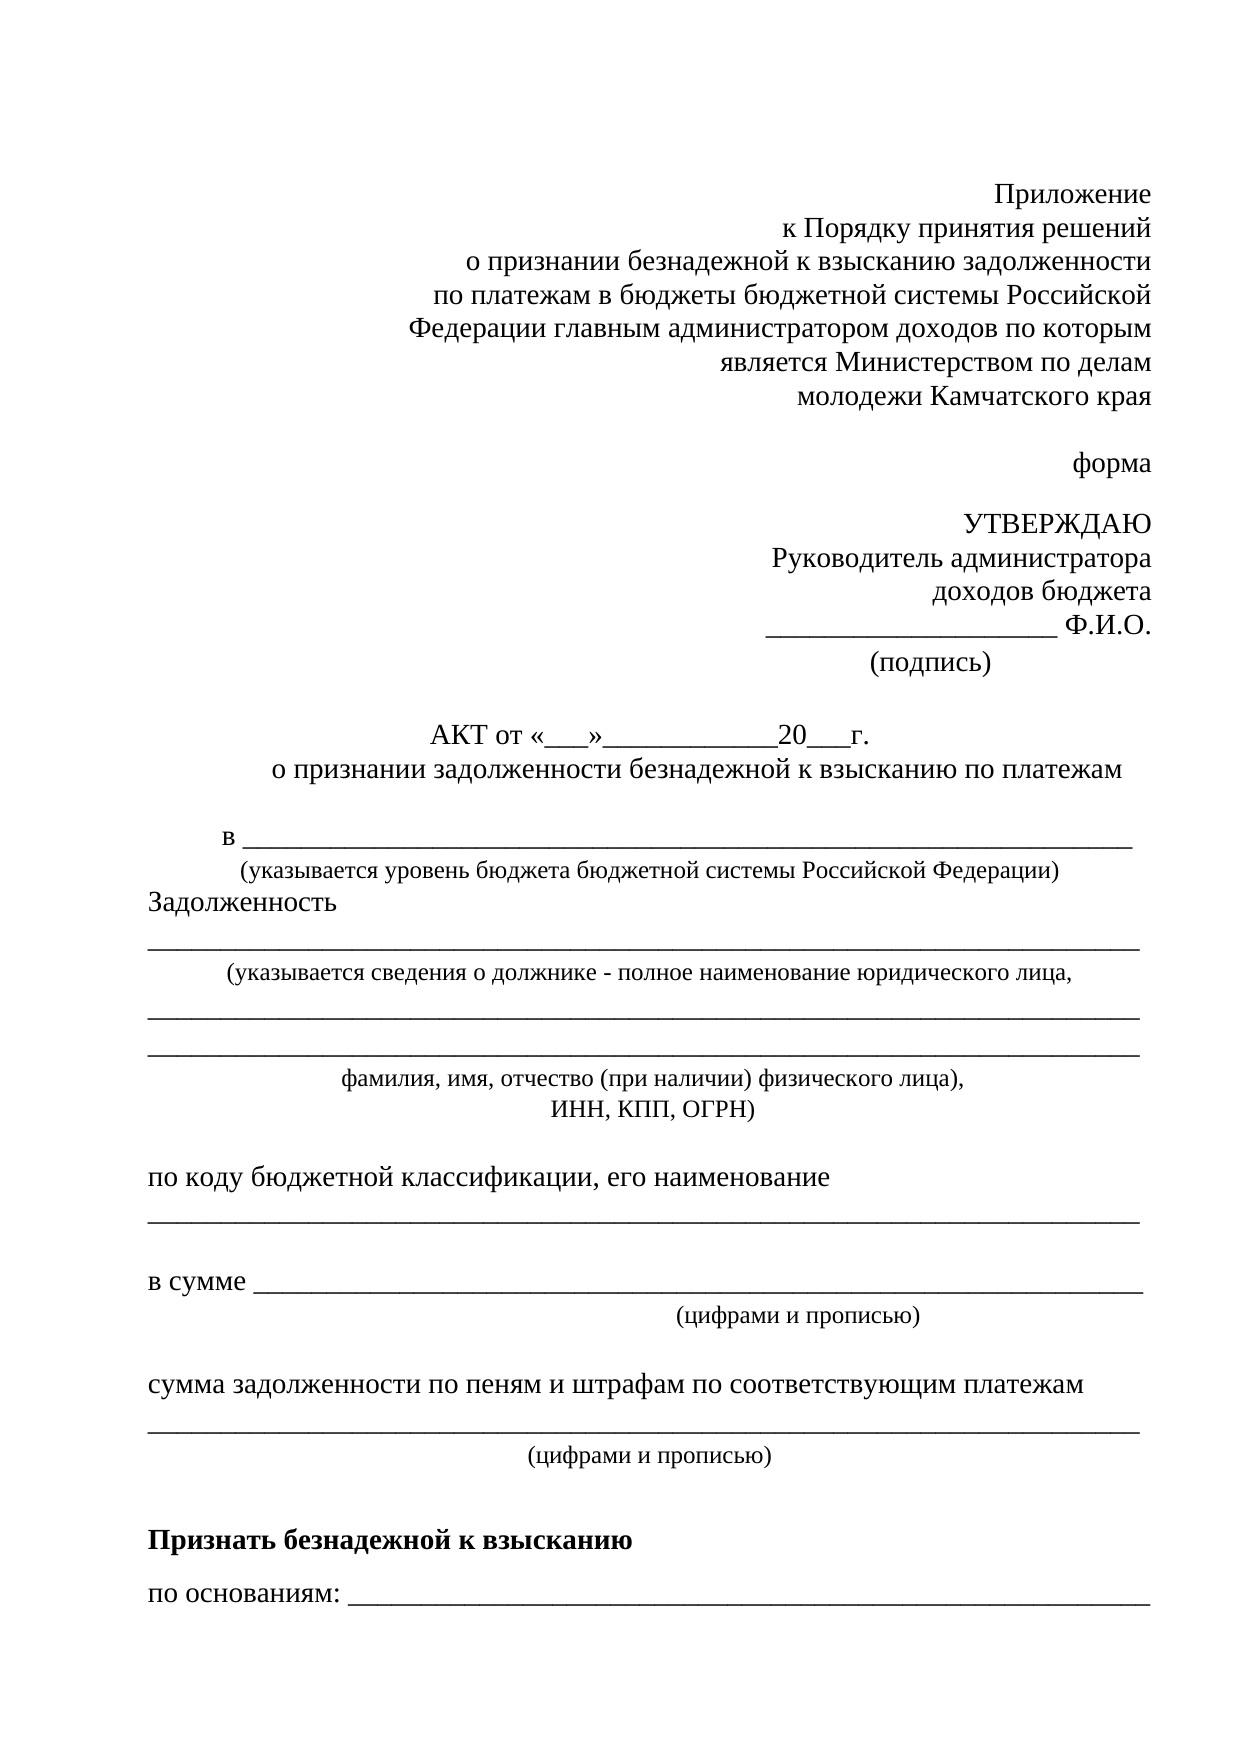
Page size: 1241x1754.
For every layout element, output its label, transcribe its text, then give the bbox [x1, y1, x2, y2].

text УТВЕРЖДАЮ [148, 506, 1152, 540]
text сумма задолженности по пеням и штрафам по соответствующим платежам ____________________________________________________________________ [148, 1366, 1152, 1436]
text (подпись) [148, 644, 1152, 677]
text фамилия, имя, отчество (при наличии) физического лица), [148, 1063, 1152, 1092]
text в сумме _____________________________________________________________ [148, 1263, 1152, 1297]
text ________________________________________________________________________________________________________________________________________ [148, 989, 1152, 1059]
text доходов бюджета [148, 573, 1152, 607]
text о признании безнадежной к взысканию задолженности [148, 243, 1152, 277]
text (цифрами и прописью) [148, 1300, 1152, 1329]
text по коду бюджетной классификации, его наименование ____________________________________________________________________ [148, 1159, 1152, 1227]
text по платежам в бюджеты бюджетной системы Российской [148, 277, 1152, 311]
text (указывается сведения о должнике - полное наименование юридического лица, [148, 957, 1152, 986]
text форма [148, 445, 1152, 478]
text Признать безнадежной к взысканию [148, 1522, 1152, 1556]
text Приложение [148, 176, 1152, 210]
text (указывается уровень бюджета бюджетной системы Российской Федерации) [148, 855, 1152, 884]
text АКТ от «___»____________20___г. [148, 717, 1152, 751]
text ИНН, КПП, ОГРН) [148, 1094, 1152, 1123]
text Задолженность ____________________________________________________________________ [148, 884, 1152, 954]
text Руководитель администратора [148, 540, 1152, 573]
text ____________________ Ф.И.О. [148, 607, 1152, 640]
text молодежи Камчатского края [148, 378, 1152, 411]
text Федерации главным администратором доходов по которым [148, 311, 1152, 344]
text (цифрами и прописью) [148, 1440, 1152, 1468]
text к Порядку принятия решений [148, 210, 1152, 243]
text о признании задолженности безнадежной к взысканию по платежам [148, 751, 1152, 784]
text по основаниям: _______________________________________________________ [148, 1576, 1152, 1609]
text является Министерством по делам [148, 344, 1152, 378]
text в _____________________________________________________________ [148, 818, 1152, 852]
